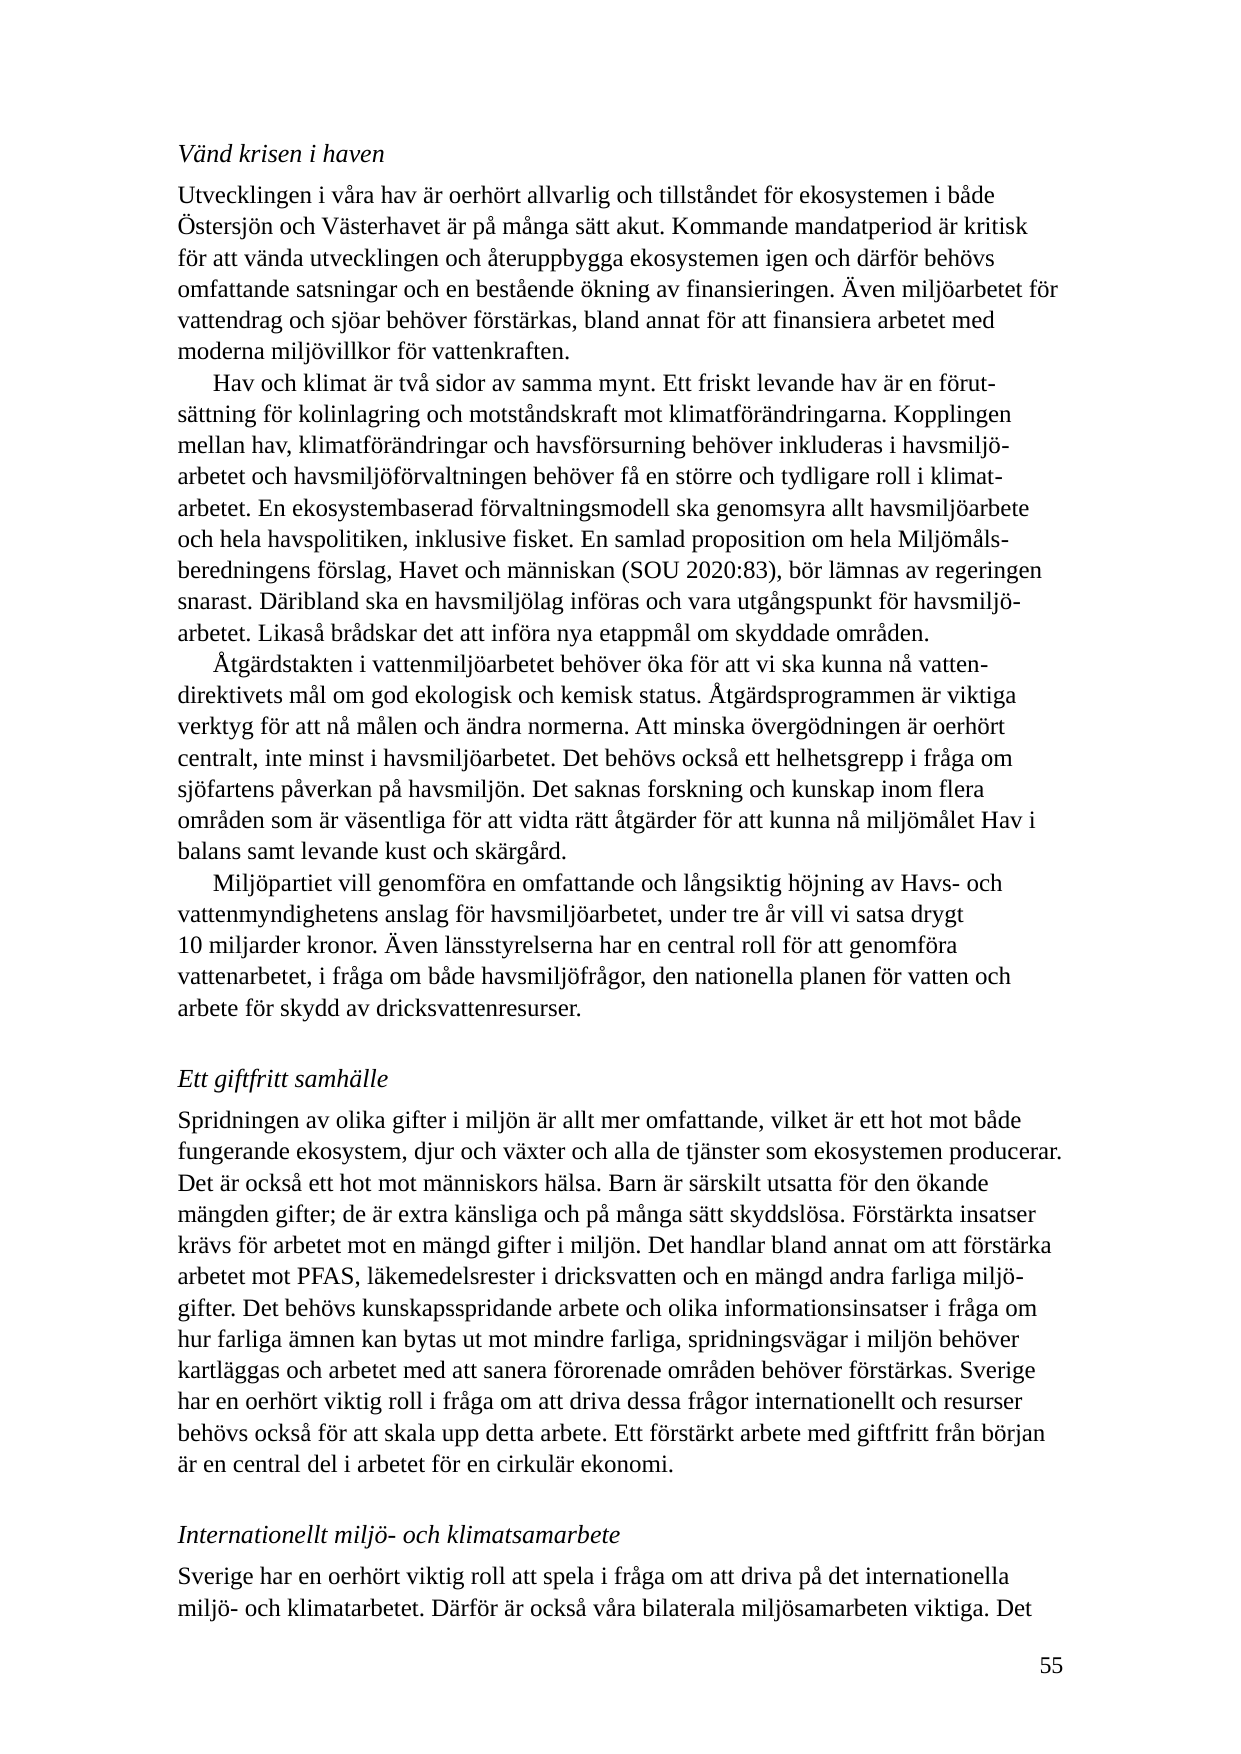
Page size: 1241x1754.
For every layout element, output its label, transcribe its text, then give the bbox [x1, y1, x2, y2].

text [177, 1559, 1063, 1621]
subtitle Ett giftfritt samhälle [177, 1059, 1063, 1094]
text Spridningen av olika gifter i miljön är allt mer omfattande, vilket är ett hot mot både fungerande ekosystem, djur och växter och alla de tjänster som ekosystemen producerar. Det är också ett hot mot människors hälsa. Barn är särskilt utsatta för den ökande mängden gifter; de är extra känsliga och på många sätt skyddslösa. Förstärkta insatser krävs för arbetet mot en mängd gifter i miljön. Det handlar bland annat om att förstärka arbetet mot PFAS, läkemedelsrester i dricksvatten och en mängd andra farliga miljögifter. Det behövs kunskapsspridande arbete och olika informationsinsatser i fråga om hur farliga ämnen kan bytas ut mot mindre farliga, spridningsvägar i miljön behöver kartläggas och arbetet med att sanera förorenade områden behöver förstärkas. Sverige har en oerhört viktig roll i fråga om att driva dessa frågor internationellt och resurser behövs också för att skala upp detta arbete. Ett förstärkt arbete med giftfritt från början är en central del i arbetet för en cirkulär ekonomi. [177, 1103, 1063, 1478]
text Miljöpartiet vill genomföra en omfattande och långsiktig höjning av Havs- och vattenmyndighetens anslag för havsmiljöarbetet, under tre år vill vi satsa drygt 10 miljarder kronor. Även länsstyrelserna har en central roll för att genomföra vattenarbetet, i fråga om både havsmiljöfrågor, den nationella planen för vatten och arbete för skydd av dricksvattenresurser. [177, 865, 1063, 1021]
text Hav och klimat är två sidor av samma mynt. Ett friskt levande hav är en förutsättning för kolinlagring och motståndskraft mot klimatförändringarna. Kopplingen mellan hav, klimatförändringar och havsförsurning behöver inkluderas i havsmiljöarbetet och havsmiljöförvaltningen behöver få en större och tydligare roll i klimatarbetet. En ekosystembaserad förvaltningsmodell ska genomsyra allt havsmiljöarbete och hela havspolitiken, inklusive fisket. En samlad proposition om hela Miljömålsberedningens förslag, Havet och människan (SOU 2020:83), bör lämnas av regeringen snarast. Däribland ska en havsmiljölag införas och vara utgångspunkt för havsmiljöarbetet. Likaså brådskar det att införa nya etappmål om skyddade områden. [177, 365, 1063, 646]
text Åtgärdstakten i vattenmiljöarbetet behöver öka för att vi ska kunna nå vattendirektivets mål om god ekologisk och kemisk status. Åtgärdsprogrammen är viktiga verktyg för att nå målen och ändra normerna. Att minska övergödningen är oerhört centralt, inte minst i havsmiljöarbetet. Det behövs också ett helhetsgrepp i fråga om sjöfartens påverkan på havsmiljön. Det saknas forskning och kunskap inom flera områden som är väsentliga för att vidta rätt åtgärder för att kunna nå miljömålet Hav i balans samt levande kust och skärgård. [177, 646, 1063, 865]
subtitle Vänd krisen i haven [177, 134, 1063, 169]
text Utvecklingen i våra hav är oerhört allvarlig och tillståndet för ekosystemen i både Östersjön och Västerhavet är på många sätt akut. Kommande mandatperiod är kritisk för att vända utvecklingen och återuppbygga ekosystemen igen och därför behövs omfattande satsningar och en bestående ökning av finansieringen. Även miljöarbetet för vattendrag och sjöar behöver förstärkas, bland annat för att finansiera arbetet med moderna miljövillkor för vattenkraften. [177, 178, 1063, 365]
subtitle Internationellt miljö- och klimatsamarbete [177, 1515, 1063, 1551]
